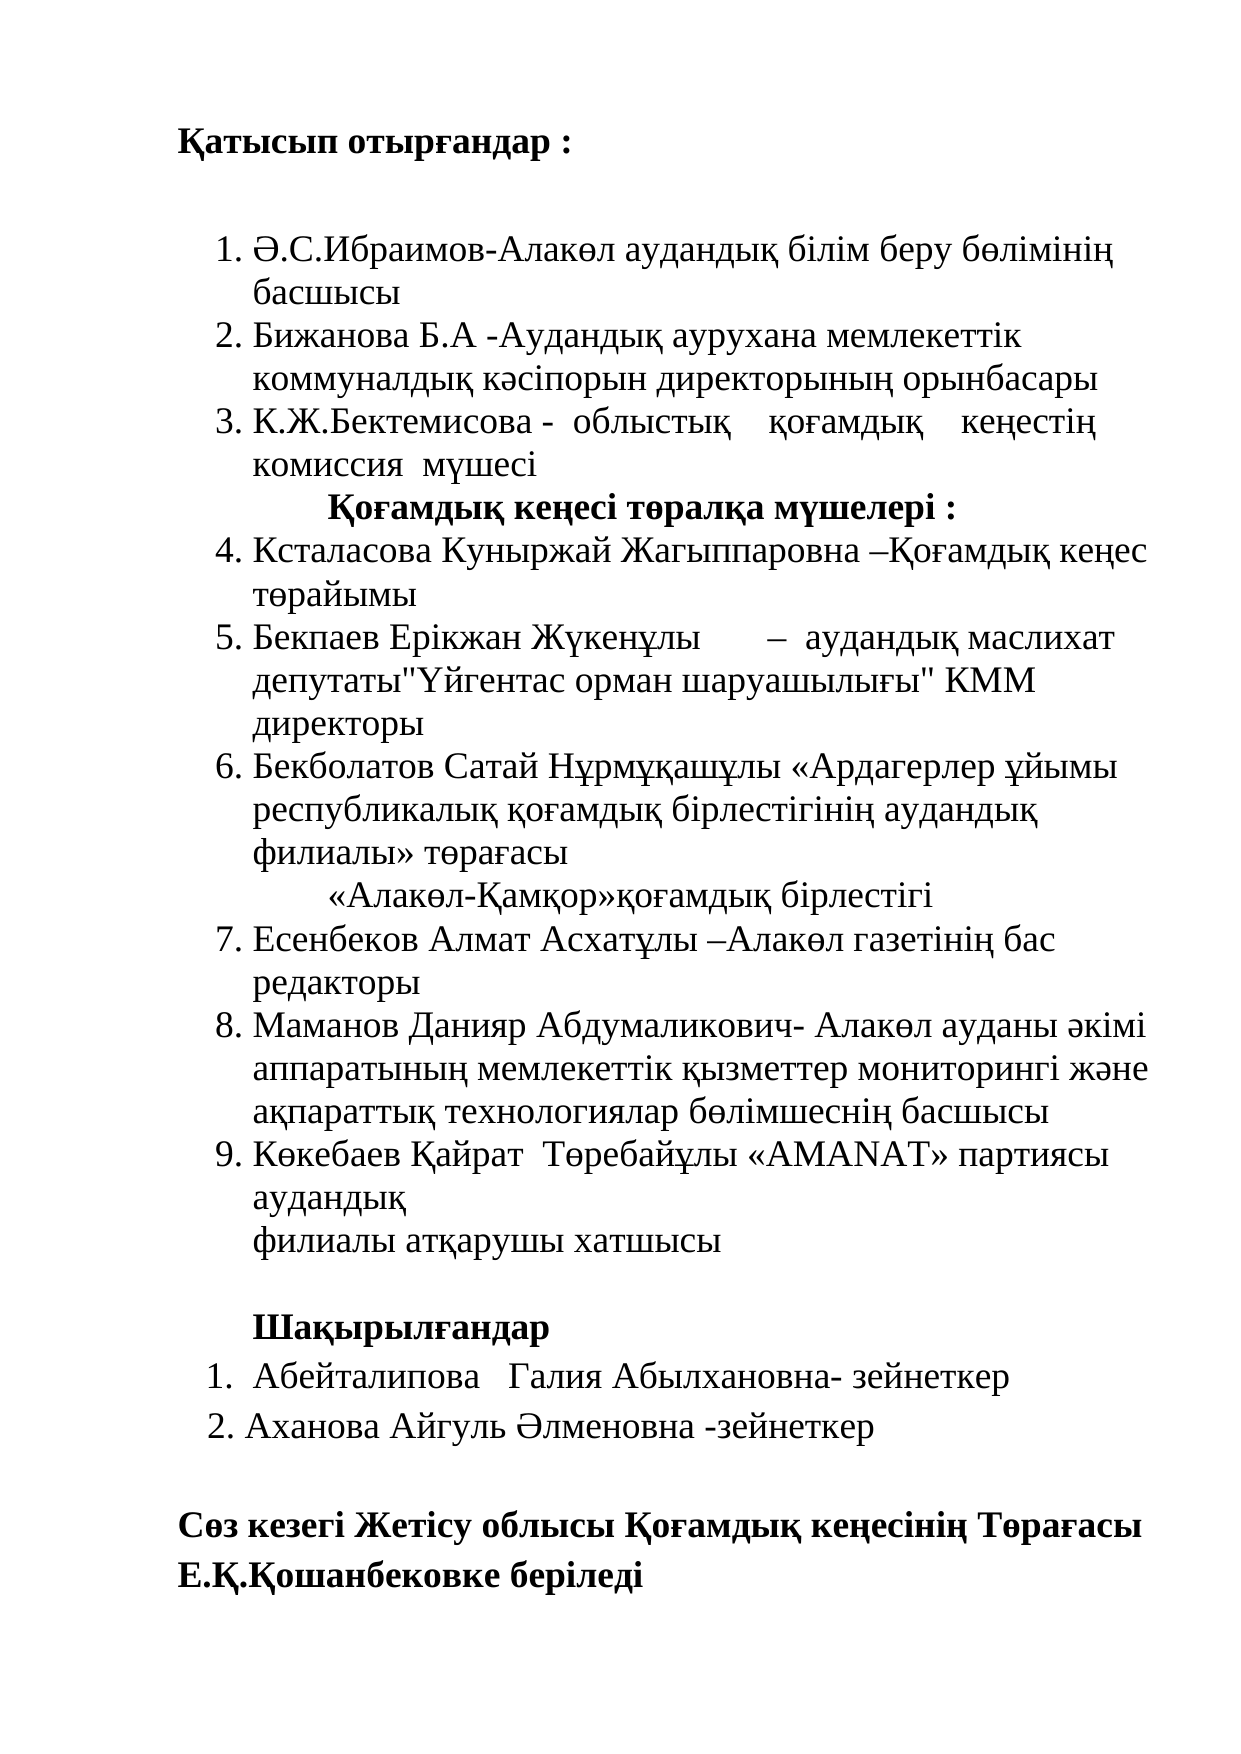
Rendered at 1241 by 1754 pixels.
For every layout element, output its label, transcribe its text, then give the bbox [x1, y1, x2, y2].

list Қоғамдық кеңесі төралқа мүшелері : [327, 485, 1152, 528]
list Бекпаев Ерікжан Жүкенұлы – аудандық маслихат депутаты"Үйгентас орман шаруашылығы" КММ директоры [215, 614, 1152, 743]
list Есенбеков Алмат Асхатұлы –Алакөл газетінің бас редакторы [215, 916, 1152, 1002]
list Бижанова Б.А -Аудандық аурухана мемлекеттік коммуналдық кәсіпорын директорының орынбасары [215, 312, 1152, 398]
list К.Ж.Бектемисова - облыстық қоғамдық кеңестің комиссия мүшесі [215, 398, 1152, 485]
list Ксталасова Куныржай Жагыппаровна –Қоғамдық кеңес төрайымы [215, 528, 1152, 614]
text 1. Абейталипова Галия Абылхановна- зейнеткер [177, 1354, 1152, 1397]
list Шақырылғандар [252, 1304, 1152, 1347]
list Ә.С.Ибраимов-Алакөл аудандық білім беру бөлімінің басшысы [215, 226, 1152, 312]
list «Алакөл-Қамқор»қоғамдық бірлестігі [327, 873, 1152, 916]
list Аханова Айгуль Әлменовна -зейнеткер [207, 1403, 1152, 1446]
list Бекболатов Сатай Нұрмұқашұлы «Ардагерлер ұйымы республикалық қоғамдық бірлестігінің аудандық филиалы» төрағасы [215, 743, 1152, 873]
text Сөз кезегі Жетісу облысы Қоғамдық кеңесінің Төрағасы Е.Қ.Қошанбековке беріледі [177, 1502, 1152, 1595]
list Маманов Данияр Абдумаликович- Алакөл ауданы әкімі аппаратының мемлекеттік қызметтер мониторингі және ақпараттық технологиялар бөлімшеснің басшысы [215, 1002, 1152, 1132]
list Көкебаев Қайрат Төребайұлы «АMANAT» партиясы аудандық [215, 1132, 1152, 1218]
text Қатысып отырғандар : [177, 118, 1152, 161]
list филиалы атқарушы хатшысы [252, 1218, 1152, 1261]
